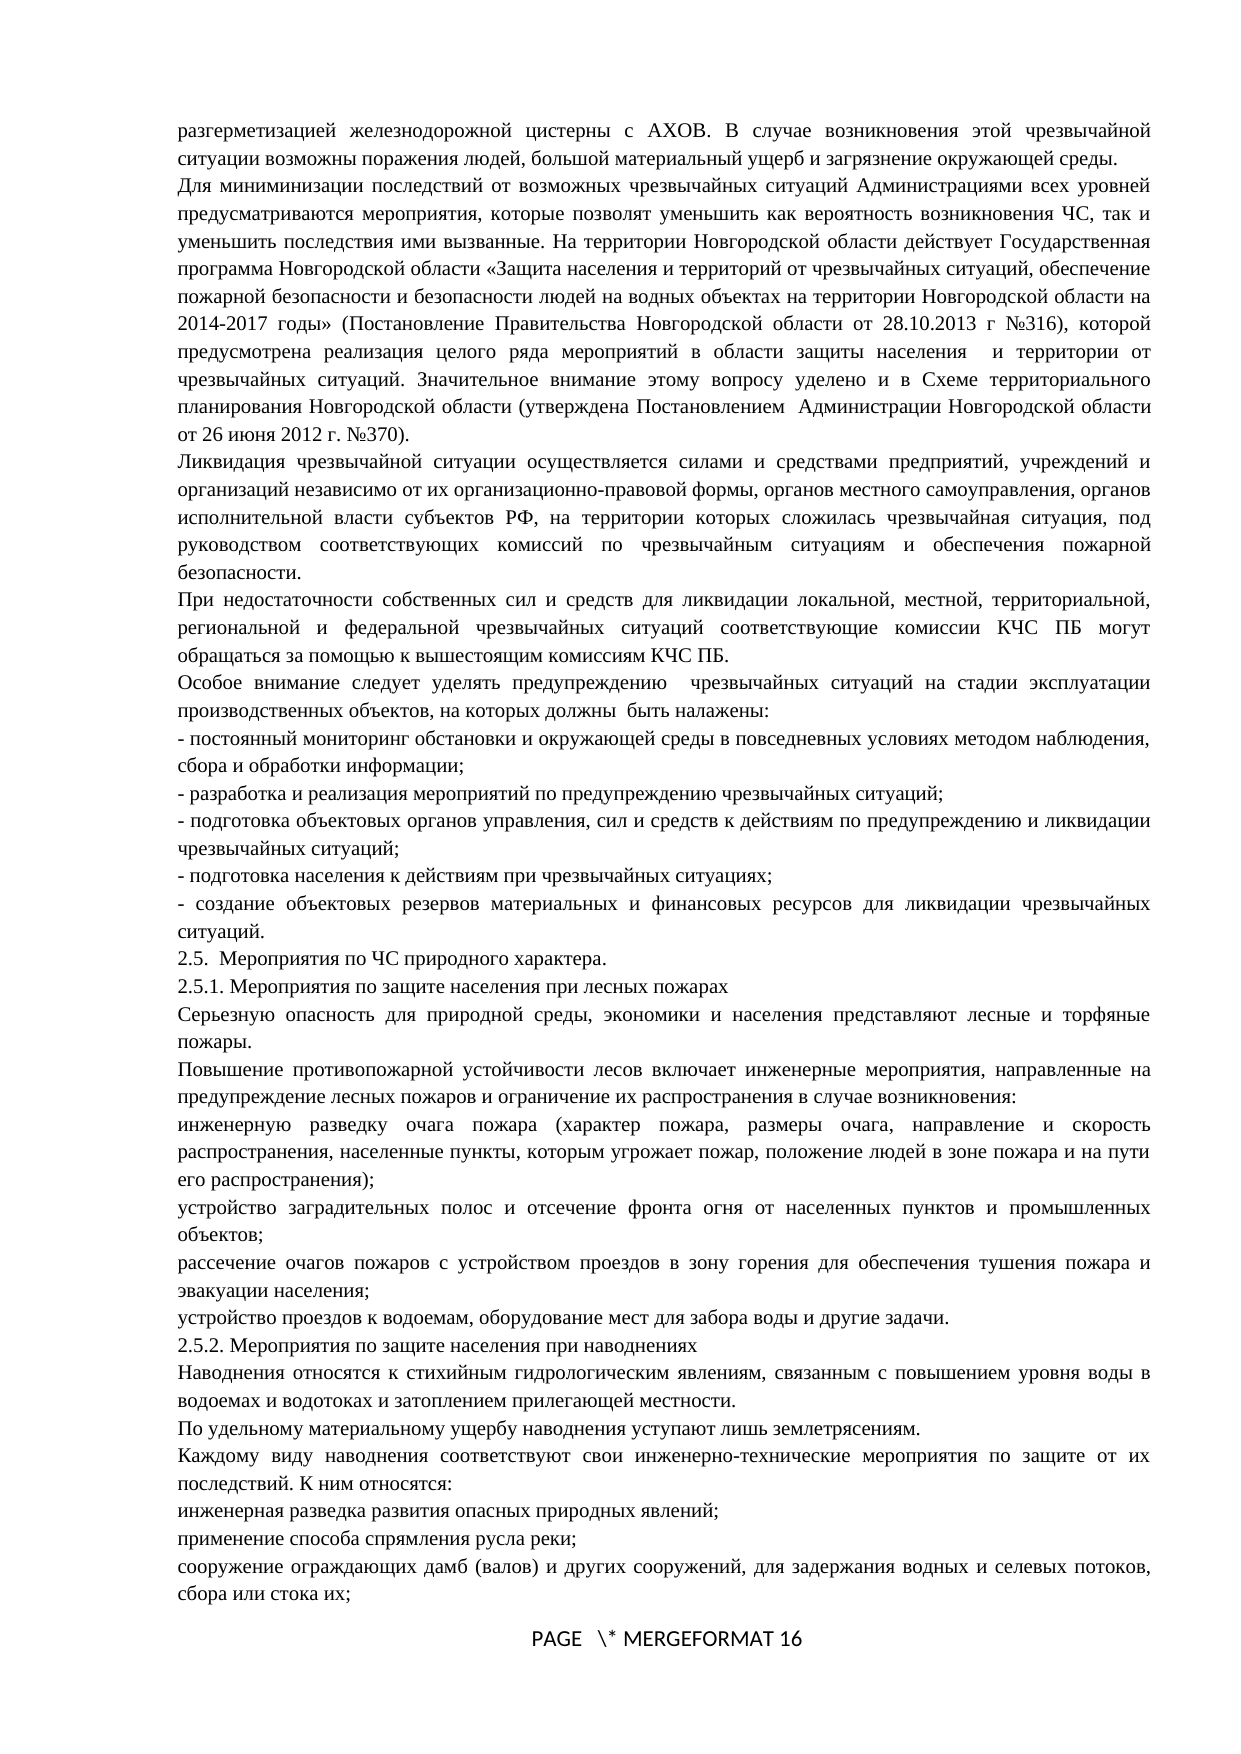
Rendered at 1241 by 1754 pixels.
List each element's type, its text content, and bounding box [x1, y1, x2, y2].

text Наводнения относятся к стихийным гидрологическим явлениям, связанным с повышением уровня воды в водоемах и водотоках и затоплением прилегающей местности. [177, 1360, 1152, 1412]
text Для миниминизации последствий от возможных чрезвычайных ситуаций Администрациями всех уровней предусматриваются мероприятия, которые позволят уменьшить как вероятность возникновения ЧС, так и уменьшить последствия ими вызванные. На территории Новгородской области действует Государственная программа Новгородской области «Защита населения и территорий от чрезвычайных ситуаций, обеспечение пожарной безопасности и безопасности людей на водных объектах на территории Новгородской области на 2014-2017 годы» (Постановление Правительства Новгородской области от 28.10.2013 г №316), которой предусмотрена реализация целого ряда мероприятий в области защиты населения и территории от чрезвычайных ситуаций. Значительное внимание этому вопросу уделено и в Схеме территориального планирования Новгородской области (утверждена Постановлением Администрации Новгородской области от 26 июня 2012 г. №370). [177, 173, 1152, 446]
text - подготовка населения к действиям при чрезвычайных ситуациях; [177, 863, 1152, 887]
text устройство заградительных полос и отсечение фронта огня от населенных пунктов и промышленных объектов; [177, 1195, 1152, 1246]
text Серьезную опасность для природной среды, экономики и населения представляют лесные и торфяные пожары. [177, 1001, 1152, 1053]
text 2.5. Мероприятия по ЧС природного характера. [177, 946, 1152, 970]
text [177, 118, 1152, 170]
text - постоянный мониторинг обстановки и окружающей среды в повседневных условиях методом наблюдения, сбора и обработки информации; [177, 725, 1152, 777]
text инженерная разведка развития опасных природных явлений; [177, 1498, 1152, 1522]
text 2.5.2. Мероприятия по защите населения при наводнениях [177, 1333, 1152, 1357]
text рассечение очагов пожаров с устройством проездов в зону горения для обеспечения тушения пожара и эвакуации населения; [177, 1250, 1152, 1302]
text По удельному материальному ущербу наводнения уступают лишь землетрясениям. [177, 1416, 1152, 1439]
text устройство проездов к водоемам, оборудование мест для забора воды и другие задачи. [177, 1305, 1152, 1329]
text - подготовка объектовых органов управления, сил и средств к действиям по предупреждению и ликвидации чрезвычайных ситуаций; [177, 808, 1152, 860]
text Особое внимание следует уделять предупреждению чрезвычайных ситуаций на стадии эксплуатации производственных объектов, на которых должны быть налажены: [177, 670, 1152, 722]
text применение способа спрямления русла реки; [177, 1526, 1152, 1550]
text - разработка и реализация мероприятий по предупреждению чрезвычайных ситуаций; [177, 781, 1152, 805]
text Каждому виду наводнения соответствуют свои инженерно-технические мероприятия по защите от их последствий. К ним относятся: [177, 1443, 1152, 1495]
text Ликвидация чрезвычайной ситуации осуществляется силами и средствами предприятий, учреждений и организаций независимо от их организационно-правовой формы, органов местного самоуправления, органов исполнительной власти субъектов РФ, на территории которых сложилась чрезвычайная ситуация, под руководством соответствующих комиссий по чрезвычайным ситуациям и обеспечения пожарной безопасности. [177, 449, 1152, 584]
text инженерную разведку очага пожара (характер пожара, размеры очага, направление и скорость распространения, населенные пункты, которым угрожает пожар, положение людей в зоне пожара и на пути его распространения); [177, 1112, 1152, 1191]
text Повышение противопожарной устойчивости лесов включает инженерные мероприятия, направленные на предупреждение лесных пожаров и ограничение их распространения в случае возникновения: [177, 1057, 1152, 1108]
text - создание объектовых резервов материальных и финансовых ресурсов для ликвидации чрезвычайных ситуаций. [177, 891, 1152, 943]
text сооружение ограждающих дамб (валов) и других сооружений, для задержания водных и селевых потоков, сбора или стока их; [177, 1553, 1152, 1605]
text При недостаточности собственных сил и средств для ликвидации локальной, местной, территориальной, региональной и федеральной чрезвычайных ситуаций соответствующие комиссии КЧС ПБ могут обращаться за помощью к вышестоящим комиссиям КЧС ПБ. [177, 587, 1152, 667]
text 2.5.1. Мероприятия по защите населения при лесных пожарах [177, 974, 1152, 998]
